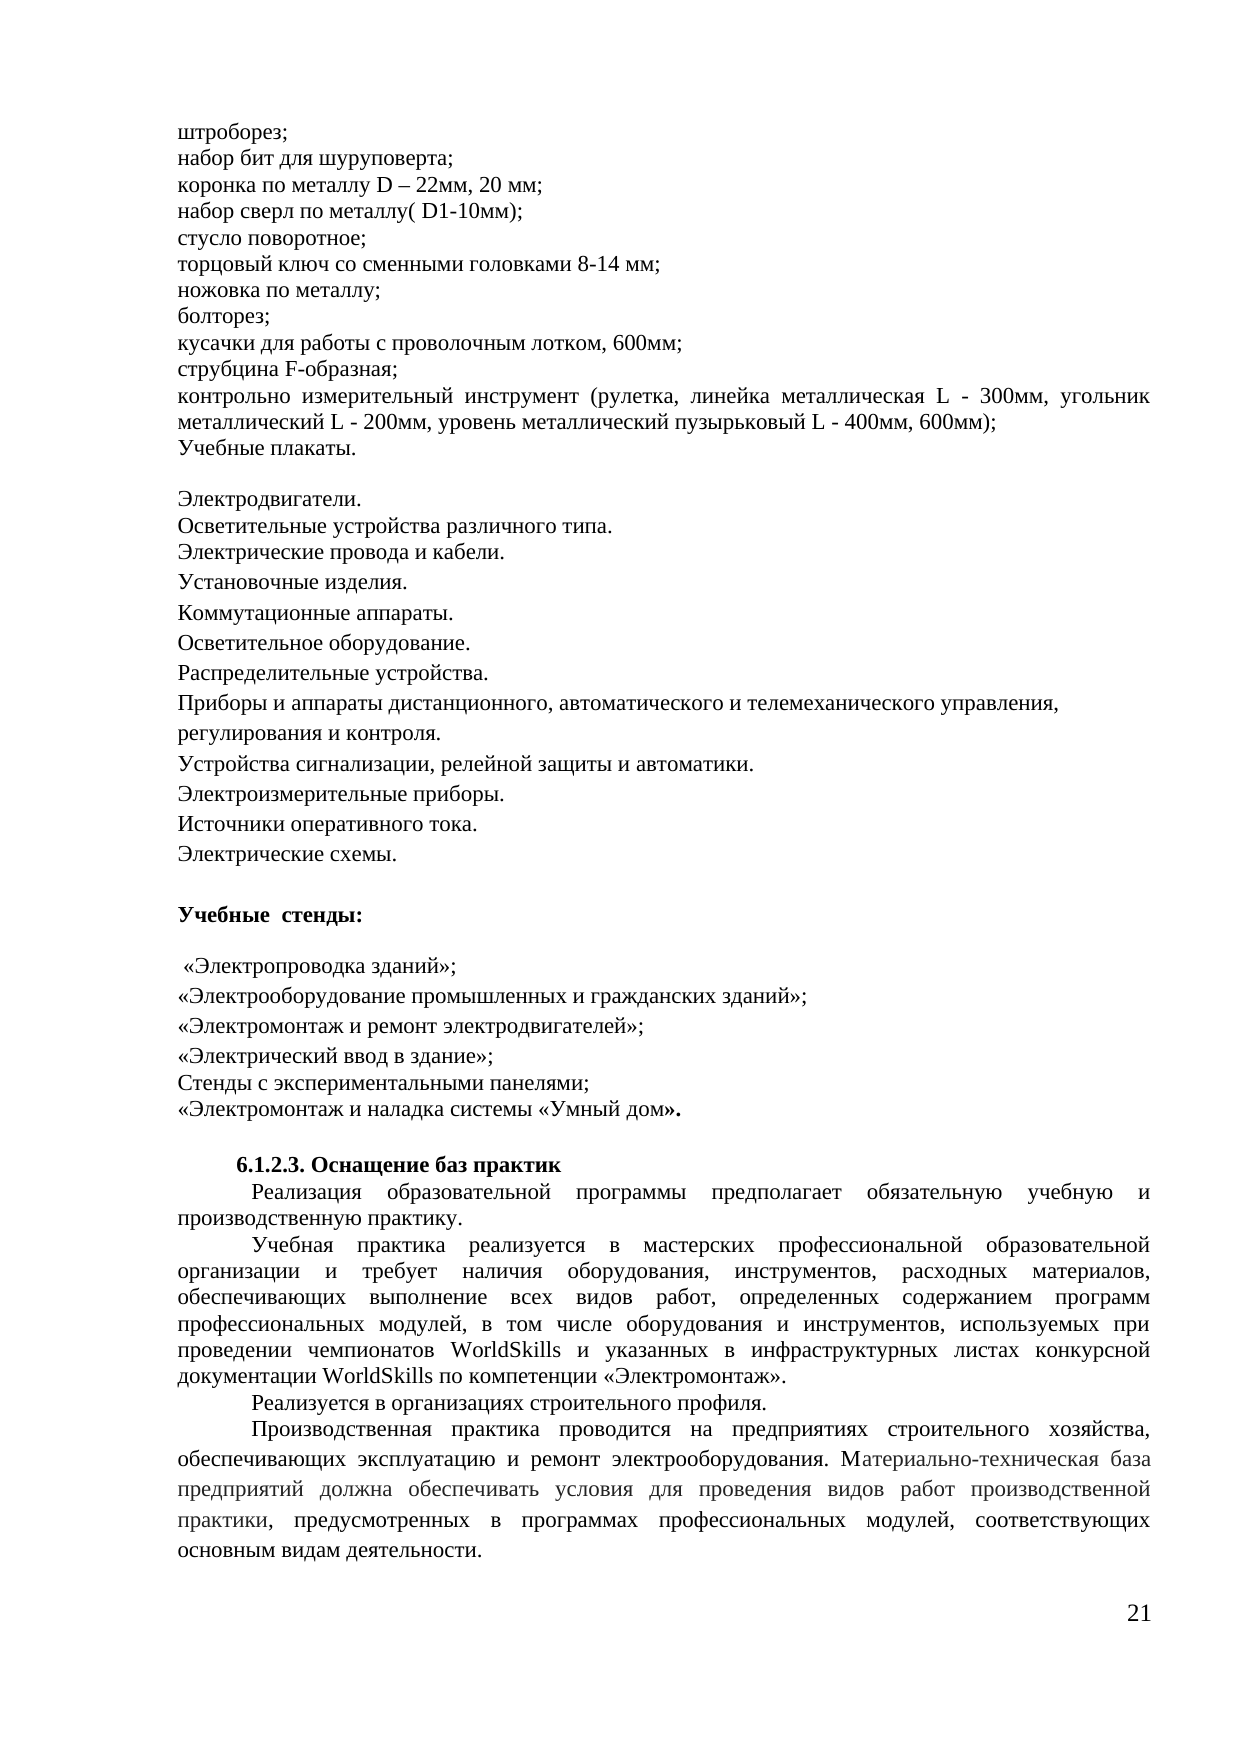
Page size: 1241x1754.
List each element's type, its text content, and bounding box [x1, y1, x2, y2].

text Стенды с экспериментальными панелями; [177, 1069, 1152, 1095]
text торцовый ключ со сменными головками 8-14 мм; [177, 250, 1152, 276]
text Осветительное оборудование. [177, 629, 1152, 655]
text Коммутационные аппараты. [177, 598, 1152, 625]
text 6.1.2.3. Оснащение баз практик [177, 1152, 1152, 1178]
text Установочные изделия. [177, 568, 1152, 595]
text «Электрический ввод в здание»; [177, 1042, 1152, 1069]
text Учебная практика реализуется в мастерских профессиональной образовательной организации и требует наличия оборудования, инструментов, расходных материалов, обеспечивающих выполнение всех видов работ, определенных содержанием программ профессиональных модулей, в том числе оборудования и инструментов, используемых при проведении чемпионатов WorldSkills и указанных в инфраструктурных листах конкурсной документации WorldSkills по компетенции «Электромонтаж». [177, 1231, 1152, 1389]
text набор бит для шуруповерта; [177, 144, 1152, 171]
text «Электропроводка зданий»; [177, 952, 1152, 978]
text «Электромонтаж и наладка системы «Умный дом». [177, 1095, 1152, 1121]
text кусачки для работы с проволочным лотком, 600мм; [177, 329, 1152, 355]
text Устройства сигнализации, релейной защиты и автоматики. [177, 749, 1152, 776]
text струбцина F-образная; [177, 355, 1152, 382]
text коронка по металлу D – 22мм, 20 мм; [177, 171, 1152, 197]
text болторез; [177, 303, 1152, 329]
text «Электрооборудование промышленных и гражданских зданий»; [177, 982, 1152, 1008]
text Учебные стенды: [177, 901, 1152, 927]
text стусло поворотное; [177, 223, 1152, 250]
text Производственная практика проводится на предприятиях строительного хозяйства, обеспечивающих эксплуатацию и ремонт электрооборудования. Материально-техническая база предприятий должна обеспечивать условия для проведения видов работ производственной практики, предусмотренных в программах профессиональных модулей, соответствующих основным видам деятельности. [177, 1502, 1152, 1562]
text Осветительные устройства различного типа. [177, 512, 1152, 538]
text «Электромонтаж и ремонт электродвигателей»; [177, 1012, 1152, 1038]
text Учебные плакаты. [177, 434, 1152, 461]
text Приборы и аппараты дистанционного, автоматического и телемеханического управления, регулирования и контроля. [177, 689, 1152, 746]
text Источники оперативного тока. [177, 810, 1152, 836]
text Электрические схемы. [177, 840, 1152, 867]
text ножовка по металлу; [177, 276, 1152, 303]
text Реализация образовательной программы предполагает обязательную учебную и производственную практику. [177, 1178, 1152, 1231]
text штроборез; [177, 118, 1152, 144]
text Электрические провода и кабели. [177, 538, 1152, 564]
text контрольно измерительный инструмент (рулетка, линейка металлическая L - 300мм, угольник металлический L - 200мм, уровень металлический пузырьковый L - 400мм, 600мм); [177, 382, 1152, 434]
text Производственная практика проводится на предприятиях строительного хозяйства, обеспечивающих эксплуатацию и ремонт электрооборудования. Материально-техническая база предприятий должна обеспечивать условия для проведения видов работ производственной практики, предусмотренных в программах профессиональных модулей, соответствующих основным видам деятельности. [177, 1415, 1152, 1476]
text Электродвигатели. [177, 485, 1152, 512]
text набор сверл по металлу( D1-10мм); [177, 197, 1152, 223]
text Распределительные устройства. [177, 659, 1152, 685]
text Электроизмерительные приборы. [177, 780, 1152, 806]
text Реализуется в организациях строительного профиля. [177, 1389, 1152, 1415]
